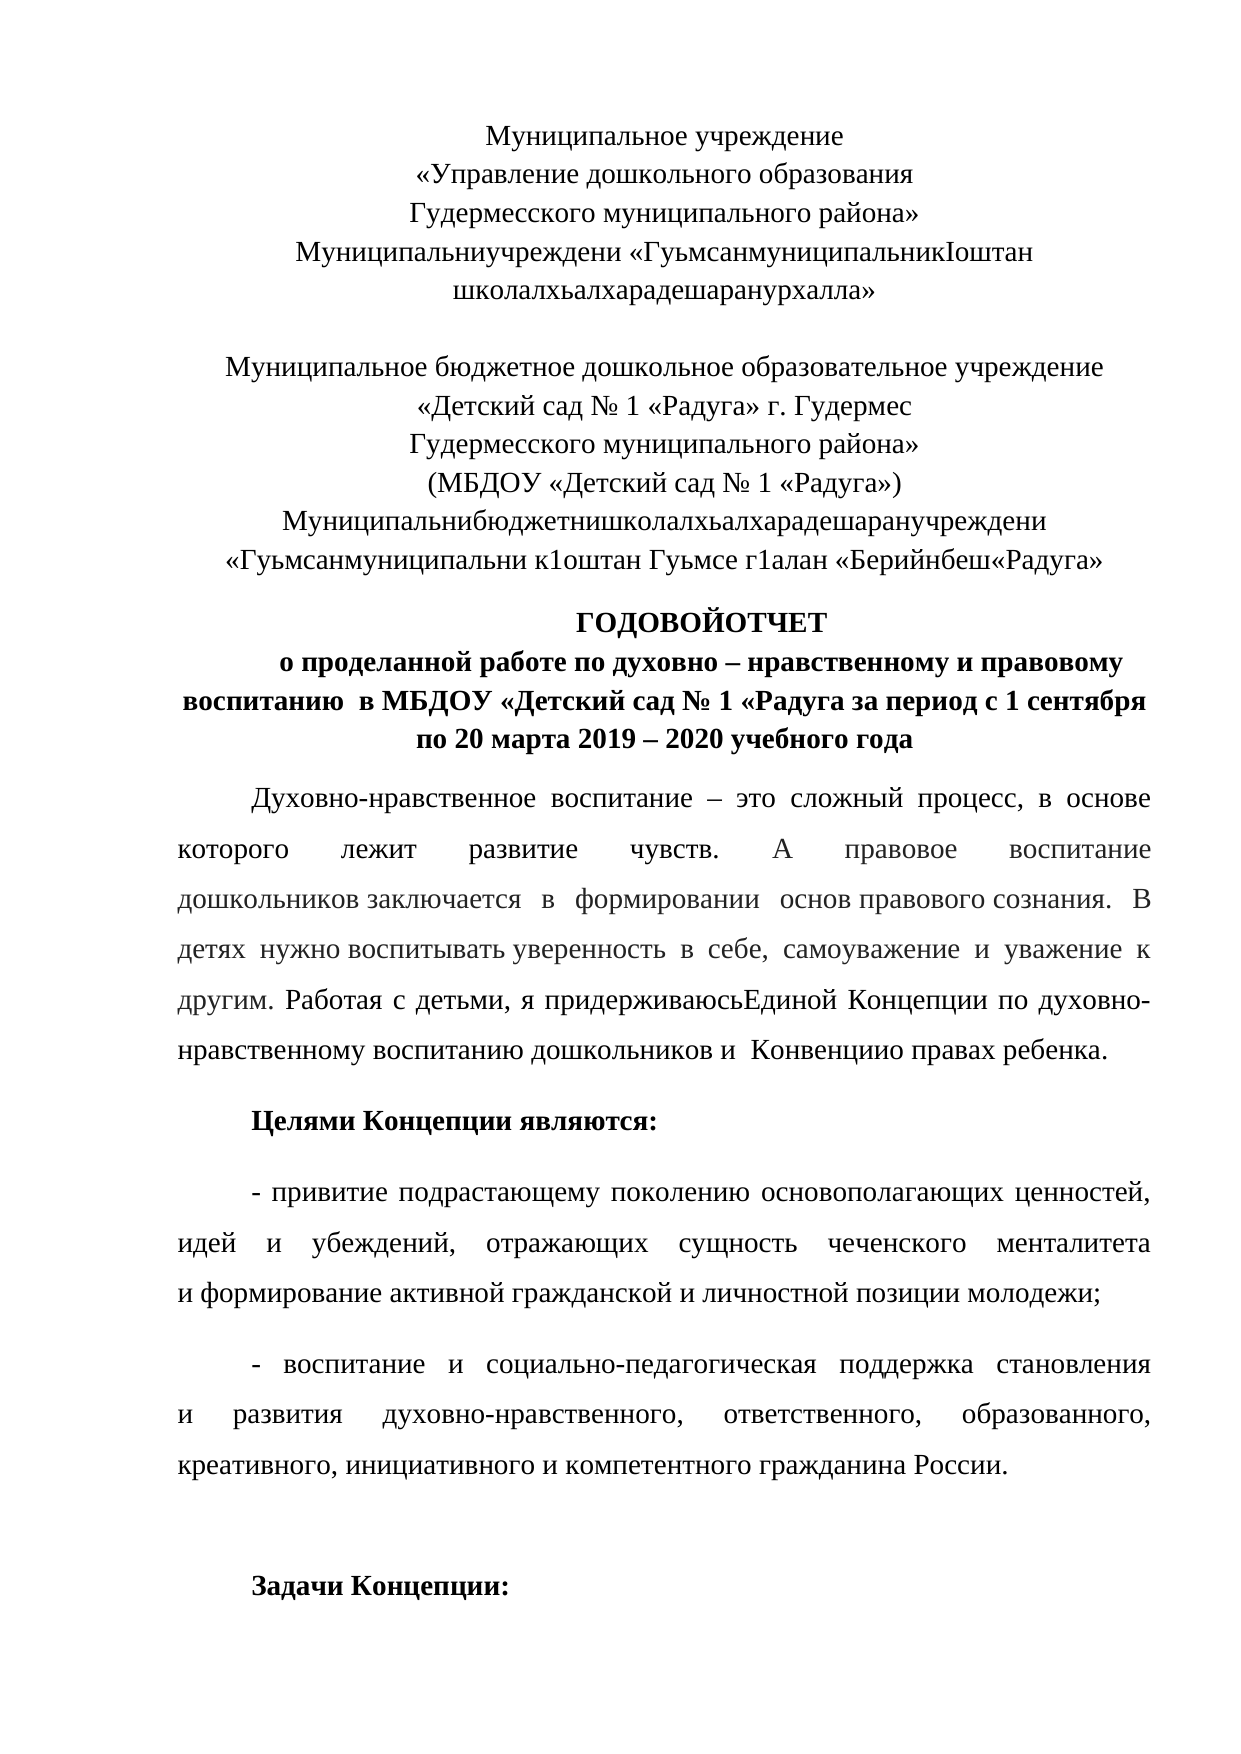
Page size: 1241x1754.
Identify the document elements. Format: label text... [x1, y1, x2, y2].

text (МБДОУ «Детский сад № 1 «Радуга») [177, 465, 1152, 498]
text Гудермесского муниципального района» [177, 426, 1152, 460]
text «Гуьмсанмуниципальни к1оштан Гуьмсе г1алан «Берийнбеш«Радуга» [177, 542, 1152, 576]
text о проделанной работе по духовно – нравственному и правовому воспитанию в МБДОУ «Детский сад № 1 «Радуга за период с 1 сентября по 20 марта 2019 – 2020 учебного года [177, 644, 1152, 755]
text - воспитание и социально-педагогическая поддержка становления и развития духовно-нравственного, ответственного, образованного, креативного, инициативного и компетентного гражданина России. [177, 1346, 1152, 1480]
text Целями Концепции являются: [177, 1103, 1152, 1137]
text - привитие подрастающему поколению основополагающих ценностей, идей и убеждений, отражающих сущность чеченского менталитета и формирование активной гражданской и личностной позиции молодежи; [177, 1174, 1152, 1309]
text школалхьалхарадешаранурхалла» [177, 272, 1152, 306]
text Духовно-нравственное воспитание – это сложный процесс, в основе которого лежит развитие чувств. А правовое воспитание дошкольников заключается в формировании основ правового сознания. В детях нужно воспитывать уверенность в себе, самоуважение и уважение к другим. Работая с детьми, я придерживаюсьЕдиной Концепции по духовно-нравственному воспитанию дошкольников и Конвенциио правах ребенка. [177, 781, 1152, 881]
text Муниципальнибюджетнишколалхьалхарадешаранучреждени [177, 503, 1152, 537]
text Гудермесского муниципального района» [177, 195, 1152, 229]
text Задачи Концепции: [177, 1568, 1152, 1602]
text Муниципальниучреждени «ГуьмсанмуниципальникIоштан [177, 234, 1152, 267]
text Муниципальное учреждение [177, 118, 1152, 152]
text ГОДОВОЙОТЧЕТ [177, 606, 1152, 639]
text Духовно-нравственное воспитание – это сложный процесс, в основе которого лежит развитие чувств. А правовое воспитание дошкольников заключается в формировании основ правового сознания. В детях нужно воспитывать уверенность в себе, самоуважение и уважение к другим. Работая с детьми, я придерживаюсьЕдиной Концепции по духовно-нравственному воспитанию дошкольников и Конвенциио правах ребенка. [177, 915, 1152, 1066]
text «Управление дошкольного образования [177, 157, 1152, 190]
text Муниципальное бюджетное дошкольное образовательное учреждение «Детский сад № 1 «Радуга» г. Гудермес [177, 349, 1152, 421]
